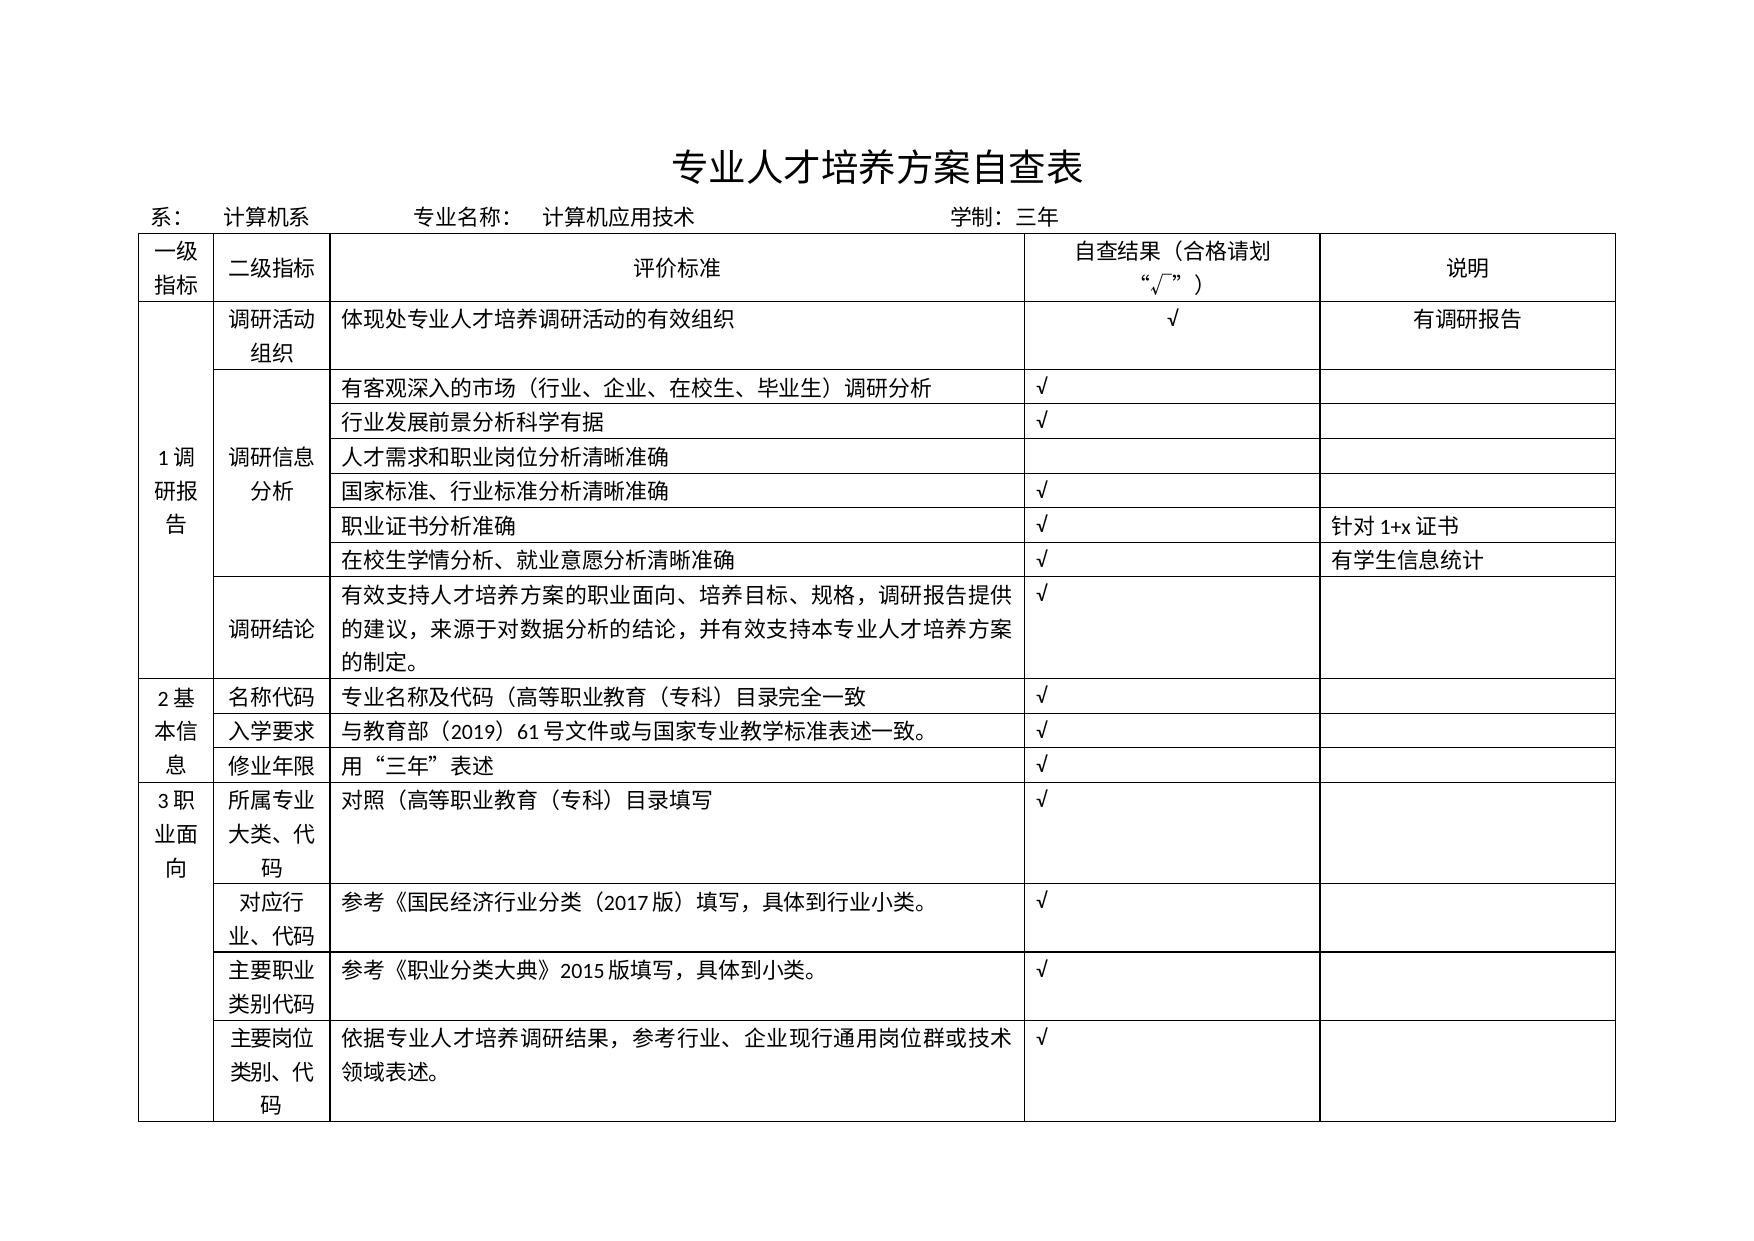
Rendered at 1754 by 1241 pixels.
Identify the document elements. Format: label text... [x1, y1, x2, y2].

table_header 自查结果（合格请划“√”） [1025, 234, 1319, 301]
table_cell [1321, 748, 1615, 782]
table_cell 国家标准、行业标准分析清晰准确 [331, 474, 1024, 507]
table_cell [1321, 953, 1615, 1019]
table_cell 1调研报告 [139, 302, 213, 678]
table_cell 有客观深入的市场（行业、企业、在校生、毕业生）调研分析 [331, 370, 1024, 403]
table_cell 专业名称及代码（高等职业教育（专科）目录完全一致 [331, 679, 1024, 712]
table_header 一级指标 [139, 234, 213, 301]
table_cell 有调研报告 [1321, 302, 1615, 369]
table_cell 有学生信息统计 [1321, 543, 1615, 576]
table_cell √ [1025, 783, 1319, 883]
table_cell 行业发展前景分析科学有据 [331, 404, 1024, 438]
table_cell 职业证书分析准确 [331, 508, 1024, 542]
table_cell 2基本信息 [139, 679, 213, 782]
table_cell √ [1025, 1021, 1319, 1121]
table_cell [1321, 679, 1615, 712]
table_cell √ [1025, 474, 1319, 507]
table_cell √ [1025, 508, 1319, 542]
table_cell [1321, 577, 1615, 678]
table_cell 主要职业类别代码 [214, 953, 329, 1019]
table_cell 调研活动组织 [214, 302, 329, 369]
table_header 二级指标 [214, 234, 329, 301]
table_cell √ [1025, 370, 1319, 403]
table_cell [1321, 474, 1615, 507]
text 专业人才培养方案自查表 [150, 132, 1604, 199]
table_cell 在校生学情分析、就业意愿分析清晰准确 [331, 543, 1024, 576]
table_cell 针对1+x证书 [1321, 508, 1615, 542]
table_cell 体现处专业人才培养调研活动的有效组织 [331, 302, 1024, 369]
table_cell 依据专业人才培养调研结果，参考行业、企业现行通用岗位群或技术领域表述。 [331, 1021, 1024, 1121]
table_cell √ [1025, 577, 1319, 678]
table_cell √ [1025, 679, 1319, 712]
table_cell [1321, 370, 1615, 403]
table_cell 3职业面向 [139, 783, 213, 1121]
table_cell 调研结论 [214, 577, 329, 678]
table_cell 所属专业大类、代码 [214, 783, 329, 883]
table_cell √ [1025, 543, 1319, 576]
table_cell 对照（高等职业教育（专科）目录填写 [331, 783, 1024, 883]
table_cell [1321, 439, 1615, 472]
table_cell [1025, 439, 1319, 472]
table_cell 对应行业、代码 [214, 884, 329, 951]
table_cell [1321, 1021, 1615, 1121]
table_header 评价标准 [331, 234, 1024, 301]
table_cell 主要岗位类别、代码 [214, 1021, 329, 1121]
table_cell [1321, 884, 1615, 951]
table_cell √ [1025, 953, 1319, 1019]
table_header 说明 [1321, 234, 1615, 301]
table_cell √ [1025, 714, 1319, 747]
table_cell 与教育部（2019）61号文件或与国家专业教学标准表述一致。 [331, 714, 1024, 747]
table_cell 参考《国民经济行业分类（2017版）填写，具体到行业小类。 [331, 884, 1024, 951]
table_cell 用“三年”表述 [331, 748, 1024, 782]
table_cell 修业年限 [214, 748, 329, 782]
table_cell 人才需求和职业岗位分析清晰准确 [331, 439, 1024, 472]
table_cell 入学要求 [214, 714, 329, 747]
table_cell [1321, 783, 1615, 883]
table_cell [1321, 404, 1615, 438]
table_cell √ [1025, 404, 1319, 438]
table_cell 名称代码 [214, 679, 329, 712]
table_cell 参考《职业分类大典》2015版填写，具体到小类。 [331, 953, 1024, 1019]
table_cell 有效支持人才培养方案的职业面向、培养目标、规格，调研报告提供的建议，来源于对数据分析的结论，并有效支持本专业人才培养方案的制定。 [331, 577, 1024, 678]
table_cell √ [1025, 302, 1319, 369]
table_cell √ [1025, 884, 1319, 951]
text 系： 计算机系 专业名称： 计算机应用技术 学制：三年 [150, 199, 1604, 232]
table_cell 调研信息分析 [214, 370, 329, 576]
table_cell √ [1025, 748, 1319, 782]
table_cell [1321, 714, 1615, 747]
